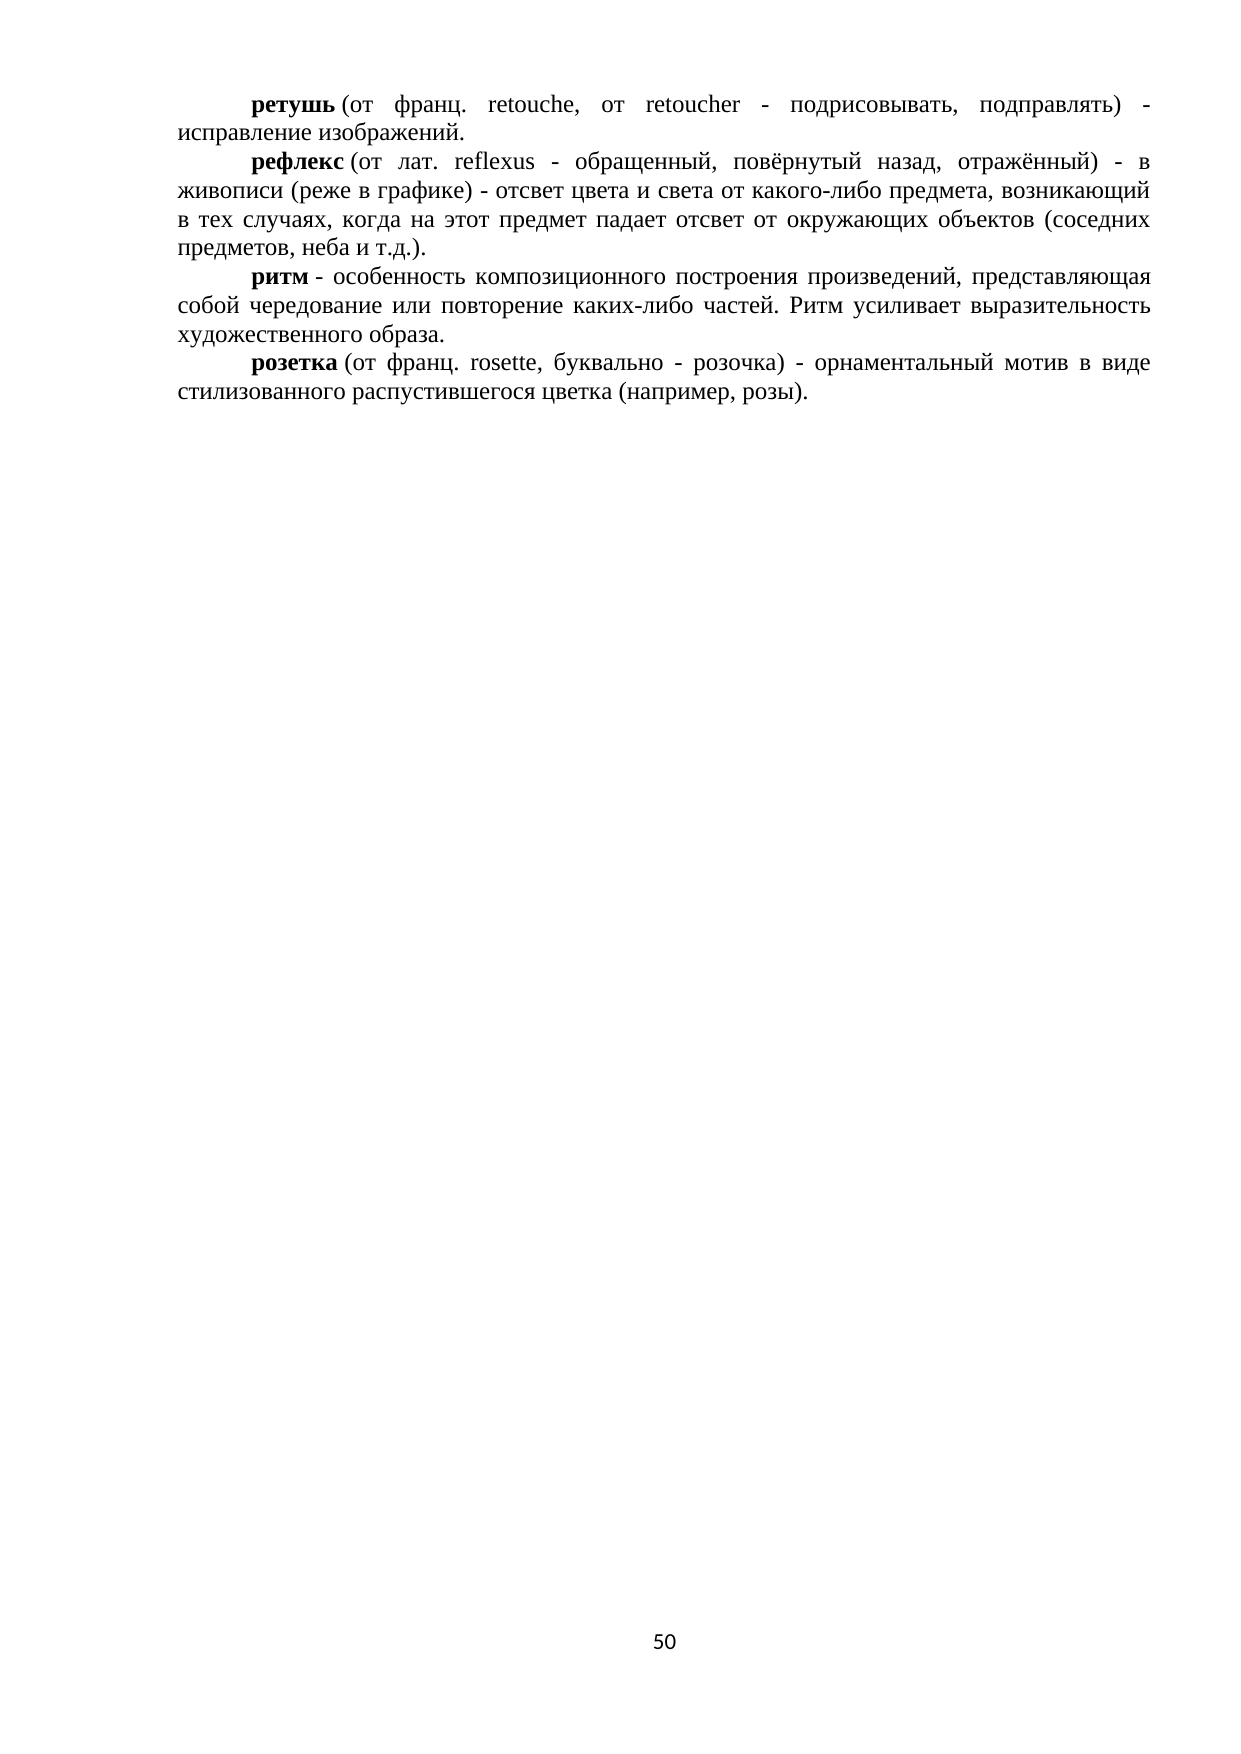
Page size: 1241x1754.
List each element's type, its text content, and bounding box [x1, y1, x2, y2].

text рефлекс (от лат. reflexus - обращенный, повёрнутый назад, отражённый) - в живописи (реже в графике) - отсвет цвета и света от какого-либо предмета, возникающий в тех случаях, когда на этот предмет падает отсвет от окружающих объектов (соседних предметов, неба и т.д.). [177, 146, 1152, 261]
text ритм - особенность композиционного построения произведений, представляющая собой чередование или повторение каких-либо частей. Ритм усиливает выразительность художественного образа. [177, 261, 1152, 347]
text розетка (от франц. rosette, буквально - розочка) - орнаментальный мотив в виде стилизованного распустившегося цветка (например, розы). [177, 347, 1152, 405]
text ретушь (от франц. retouche, от retoucher - подрисовывать, подправлять) - исправление изображений. [177, 89, 1152, 146]
